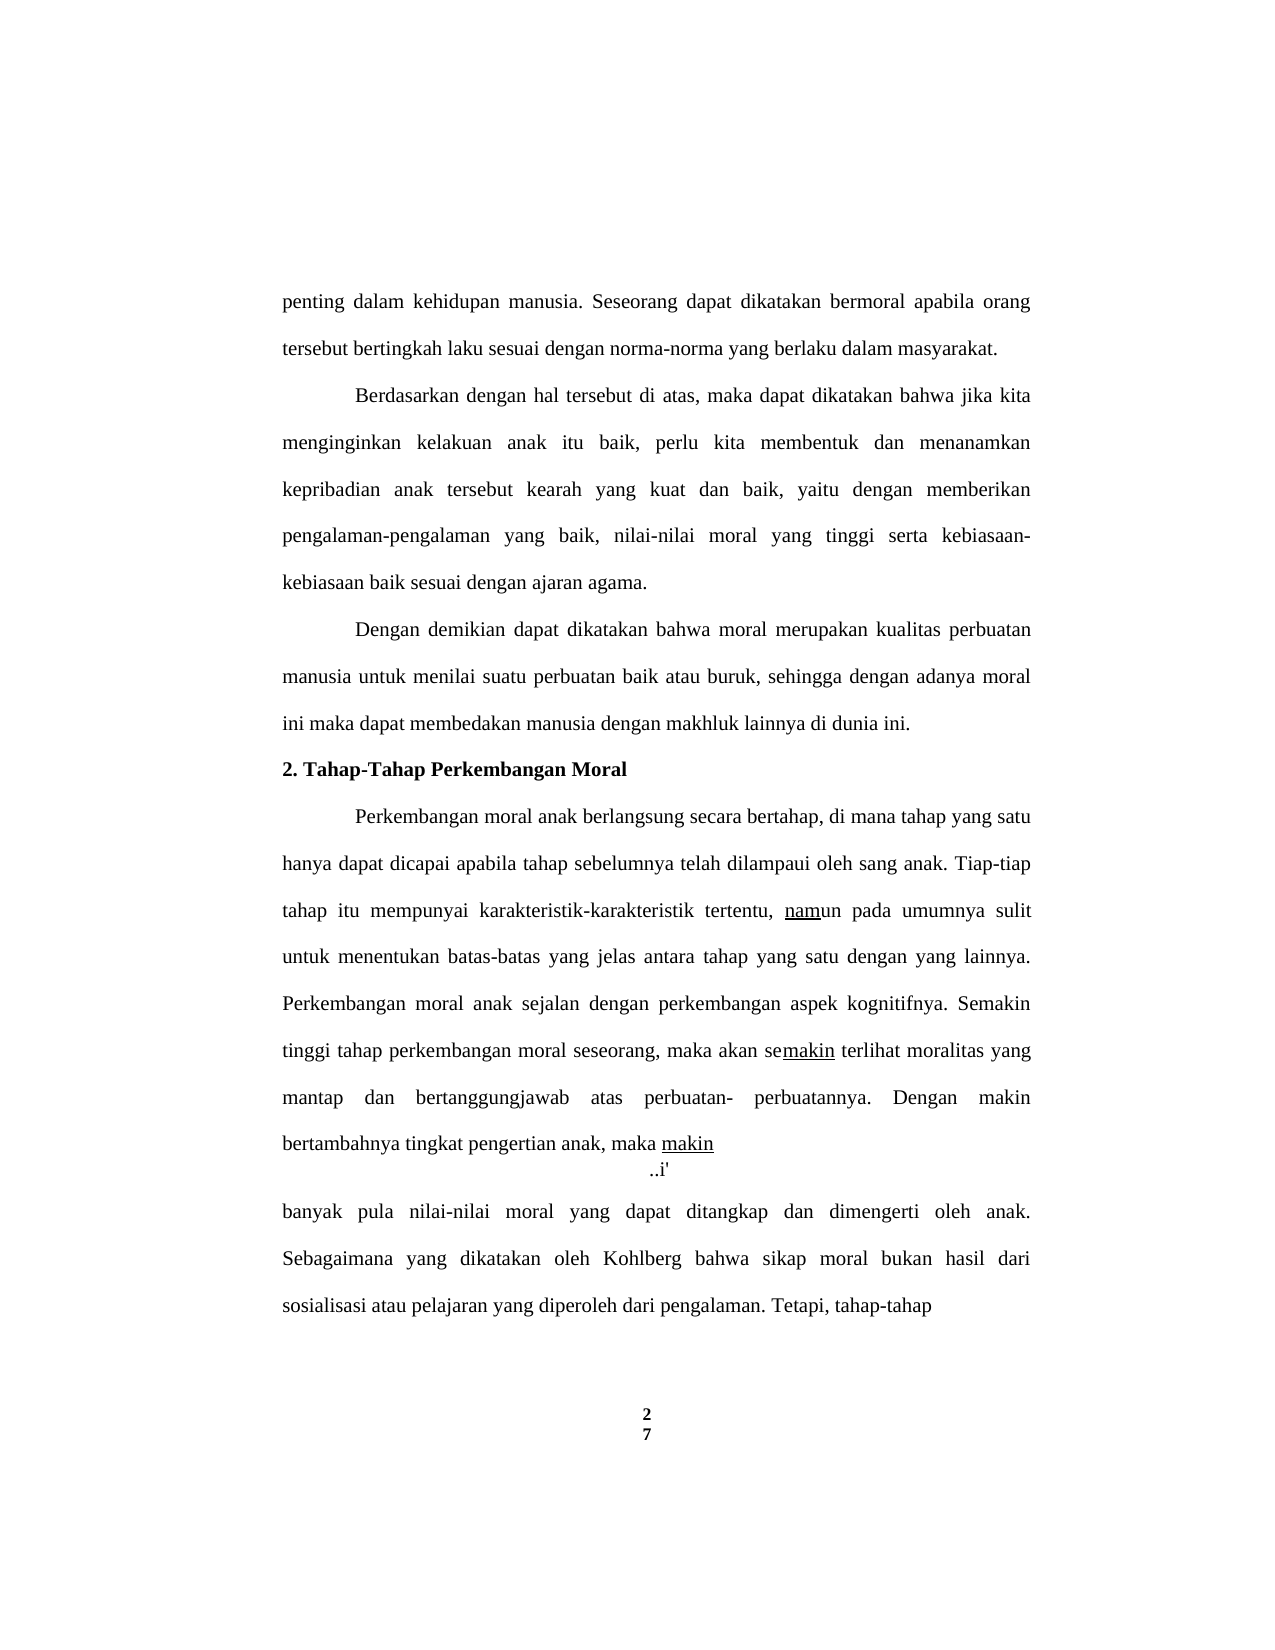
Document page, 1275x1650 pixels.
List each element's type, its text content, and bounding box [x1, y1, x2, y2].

text Berdasarkan dengan hal tersebut di atas, maka dapat dikatakan bahwa jika kita menginginkan kelakuan anak itu baik, perlu kita membentuk dan menanamkan kepribadian anak tersebut kearah yang kuat dan baik, yaitu dengan memberikan pengalaman-pengalaman yang baik, nilai-nilai moral yang tinggi serta kebiasaan- kebiasaan baik sesuai dengan ajaran agama. [282, 365, 1032, 599]
text banyak pula nilai-nilai moral yang dapat ditangkap dan dimengerti oleh anak. Sebagaimana yang dikatakan oleh Kohlberg bahwa sikap moral bukan hasil dari sosialisasi atau pelajaran yang diperoleh dari pengalaman. Tetapi, tahap-tahap [282, 1181, 1032, 1321]
subtitle ..i' [286, 1160, 1032, 1181]
text penting dalam kehidupan manusia. Seseorang dapat dikatakan bermoral apabila orang tersebut bertingkah laku sesuai dengan norma-norma yang berlaku dalam masyarakat. [282, 272, 1032, 365]
text Perkembangan moral anak berlangsung secara bertahap, di mana tahap yang satu hanya dapat dicapai apabila tahap sebelumnya telah dilampaui oleh sang anak. Tiap-tiap tahap itu mempunyai karakteristik-karakteristik tertentu, namun pada umumnya sulit untuk menentukan batas-batas yang jelas antara tahap yang satu dengan yang lainnya. Perkembangan moral anak sejalan dengan perkembangan aspek kognitifnya. Semakin tinggi tahap perkembangan moral seseorang, maka akan semakin terlihat moralitas yang mantap dan bertanggungjawab atas perbuatan- perbuatannya. Dengan makin bertambahnya tingkat pengertian anak, maka makin [282, 786, 1032, 1160]
text Dengan demikian dapat dikatakan bahwa moral merupakan kualitas perbuatan manusia untuk menilai suatu perbuatan baik atau buruk, sehingga dengan adanya moral ini maka dapat membedakan manusia dengan makhluk lainnya di dunia ini. [282, 599, 1032, 739]
subtitle 2. Tahap-Tahap Perkembangan Moral [282, 739, 1032, 786]
